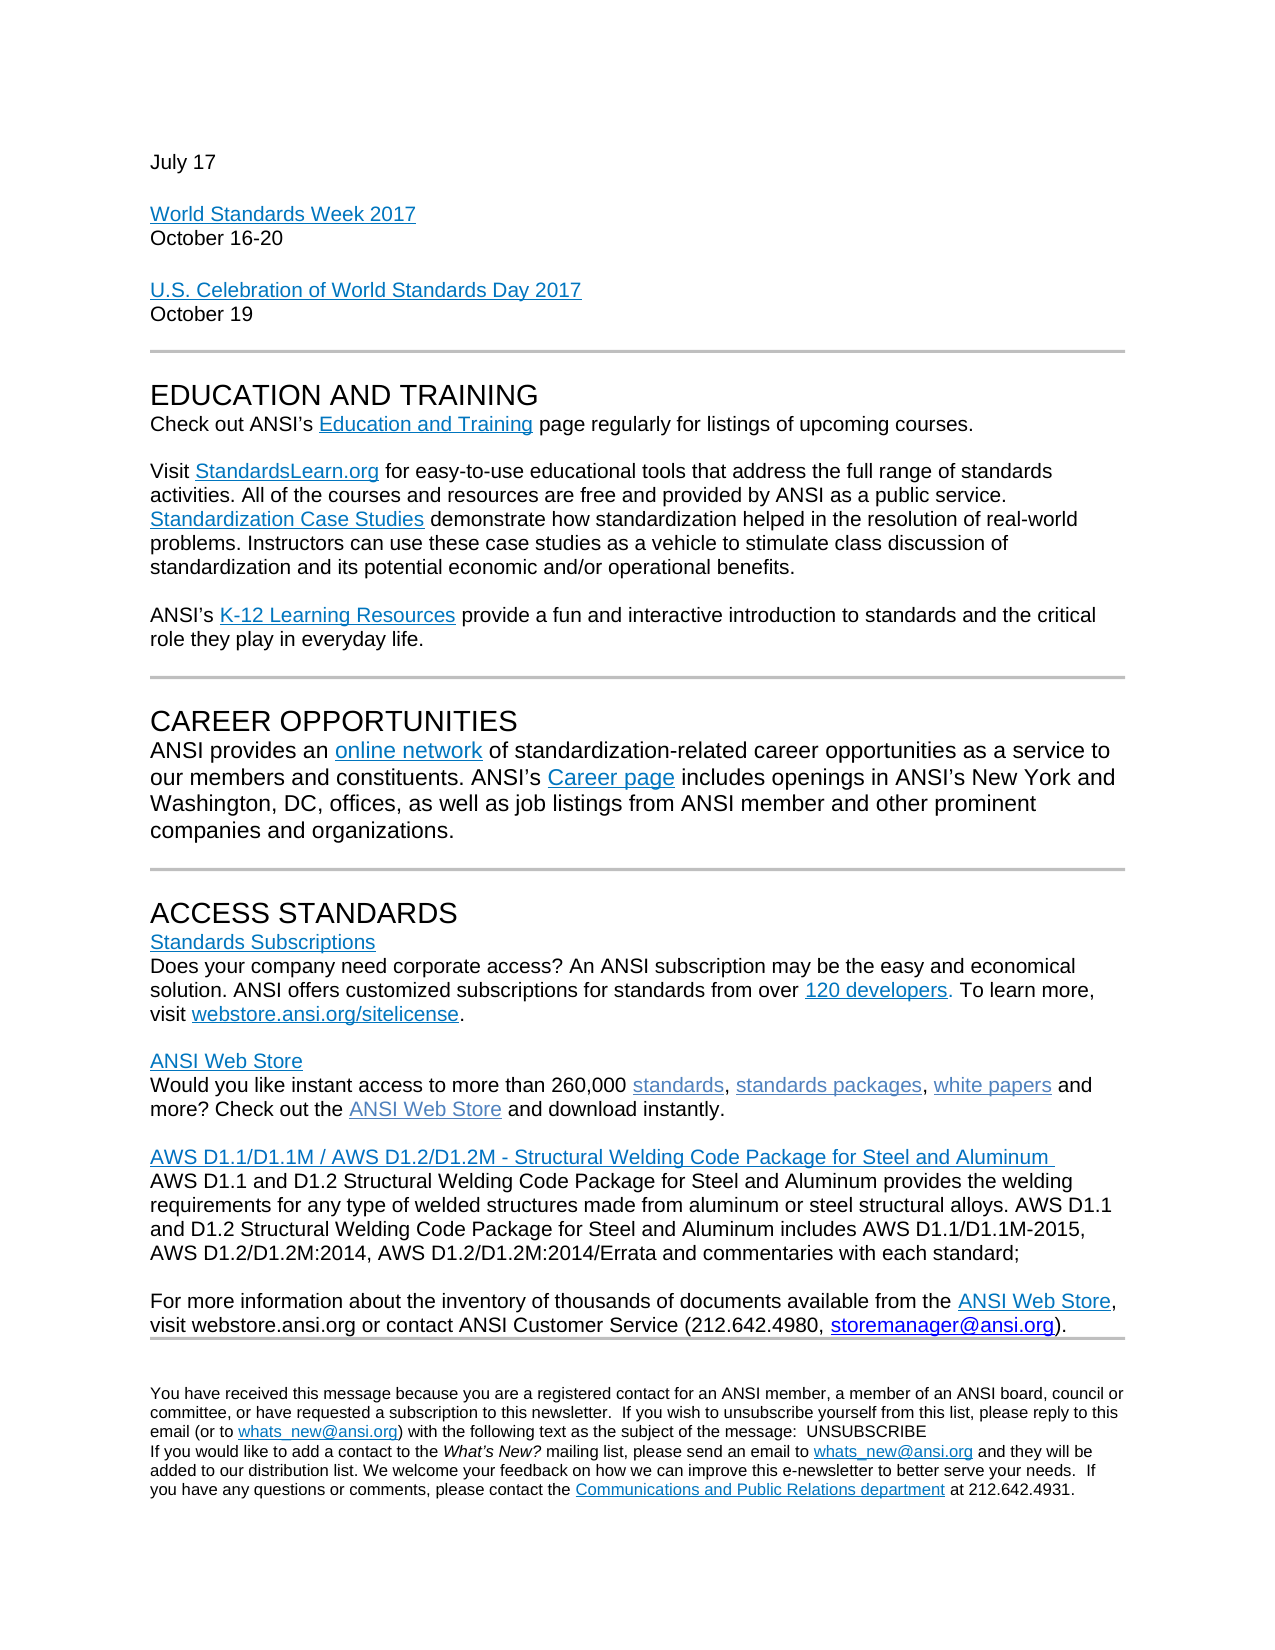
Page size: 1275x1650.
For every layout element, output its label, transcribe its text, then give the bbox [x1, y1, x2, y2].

text U.S. Celebration of World Standards Day 2017 [150, 278, 1125, 302]
text World Standards Week 2017 [150, 202, 1125, 226]
text For more information about the inventory of thousands of documents available from the ANSI Web Store, visit webstore.ansi.org or contact ANSI Customer Service (212.642.4980, storemanager@ansi.org). [150, 1289, 1125, 1336]
text Standardization Case Studies demonstrate how standardization helped in the resolution of real-world problems. Instructors can use these case studies as a vehicle to stimulate class discussion of standardization and its potential economic and/or operational benefits. [150, 507, 1125, 579]
text AWS D1.1 and D1.2 Structural Welding Code Package for Steel and Aluminum provides the welding requirements for any type of welded structures made from aluminum or steel structural alloys. AWS D1.1 and D1.2 Structural Welding Code Package for Steel and Aluminum includes AWS D1.1/D1.1M-2015, AWS D1.2/D1.2M:2014, AWS D1.2/D1.2M:2014/Errata and commentaries with each standard; [150, 1169, 1125, 1265]
text July 17 [150, 150, 1125, 174]
text Standards Subscriptions Does your company need corporate access? An ANSI subscription may be the easy and economical solution. ANSI offers customized subscriptions for standards from over 120 developers. To learn more, visit webstore.ansi.org/sitelicense. [150, 929, 1125, 1025]
text ANSI’s K-12 Learning Resources provide a fun and interactive introduction to standards and the critical role they play in everyday life. [150, 603, 1125, 651]
text ANSI provides an online network of standardization-related career opportunities as a service to our members and constituents. ANSI’s Career page includes openings in ANSI’s New York and Washington, DC, offices, as well as job listings from ANSI member and other prominent companies and organizations. [150, 737, 1125, 843]
text You have received this message because you are a registered contact for an ANSI member, a member of an ANSI board, council or committee, or have requested a subscription to this newsletter. If you wish to unsubscribe yourself from this list, please reply to this email (or to whats_new@ansi.org) with the following text as the subject of the message: UNSUBSCRIBE [150, 1365, 1125, 1441]
text If you would like to add a contact to the What’s New? mailing list, please send an email to whats_new@ansi.org and they will be added to our distribution list. We welcome your feedback on how we can improve this e-newsletter to better serve your needs. If you have any questions or comments, please contact the Communications and Public Relations department at 212.642.4931. [150, 1441, 1125, 1499]
text Check out ANSI’s Education and Training page regularly for listings of upcoming courses. [150, 411, 1125, 435]
text CAREER OPPORTUNITIES [150, 704, 1125, 737]
text AWS D1.1/D1.1M / AWS D1.2/D1.2M - Structural Welding Code Package for Steel and Aluminum [150, 1145, 1125, 1169]
text Would you like instant access to more than 260,000 standards, standards packages, white papers and more? Check out the ANSI Web Store and download instantly. [150, 1073, 1125, 1121]
text ACCESS STANDARDS [150, 896, 1125, 929]
text EDUCATION AND TRAINING [150, 378, 1125, 411]
text October 16-20 [150, 226, 1125, 250]
text ANSI Web Store [150, 1049, 1125, 1073]
text October 19 [150, 302, 1125, 326]
text Visit StandardsLearn.org for easy-to-use educational tools that address the full range of standards activities. All of the courses and resources are free and provided by ANSI as a public service. [150, 459, 1125, 507]
